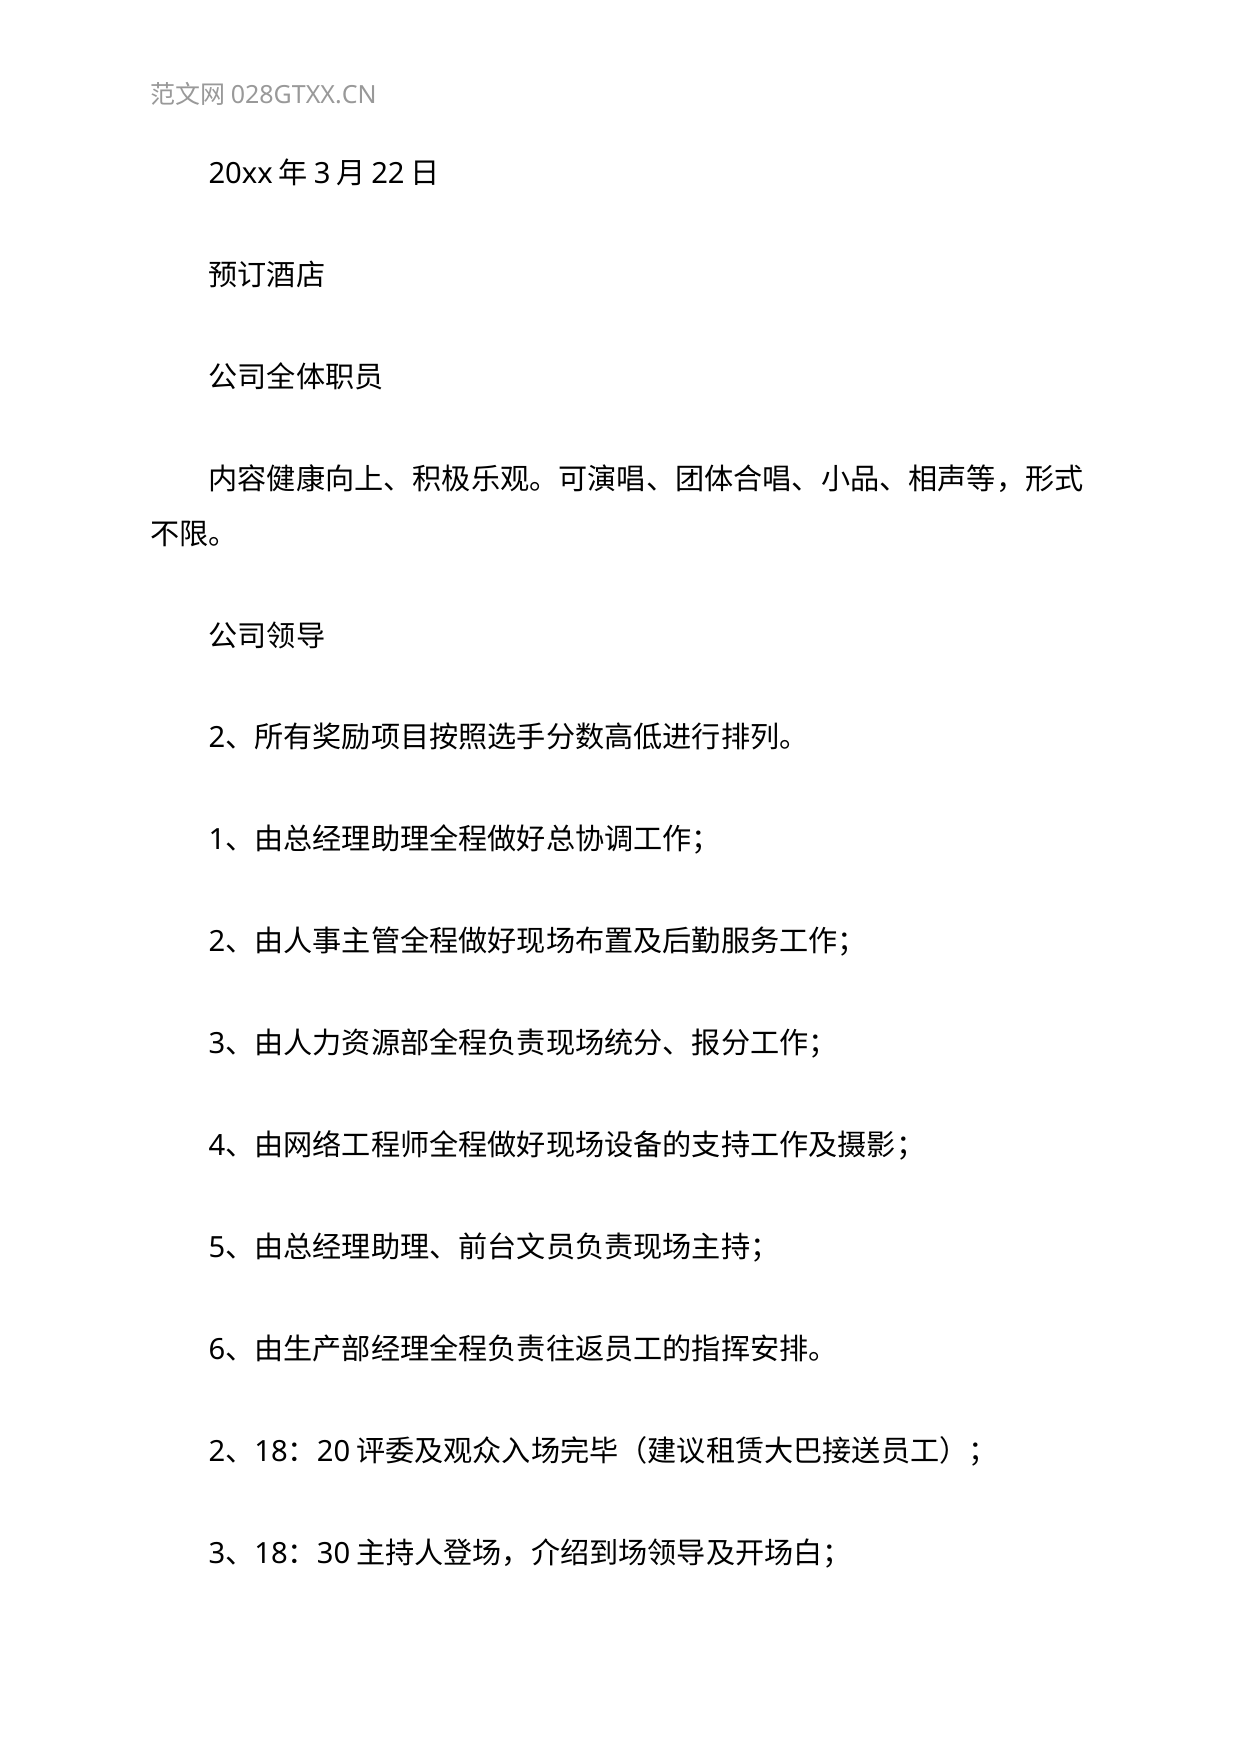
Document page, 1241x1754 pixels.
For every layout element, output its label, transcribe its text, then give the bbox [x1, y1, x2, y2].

text 6、由生产部经理全程负责往返员工的指挥安排。 [150, 1326, 1090, 1368]
text 2、由人事主管全程做好现场布置及后勤服务工作； [150, 918, 1090, 960]
text 预订酒店 [150, 252, 1090, 294]
text 4、由网络工程师全程做好现场设备的支持工作及摄影； [150, 1122, 1090, 1164]
text 内容健康向上、积极乐观。可演唱、团体合唱、小品、相声等，形式不限。 [150, 456, 1090, 553]
text 2、18：20评委及观众入场完毕（建议租赁大巴接送员工）； [150, 1428, 1090, 1470]
text 1、由总经理助理全程做好总协调工作； [150, 816, 1090, 858]
text 20xx年3月22日 [150, 150, 1090, 192]
text 公司领导 [150, 612, 1090, 654]
text 5、由总经理助理、前台文员负责现场主持； [150, 1224, 1090, 1266]
text 2、所有奖励项目按照选手分数高低进行排列。 [150, 714, 1090, 756]
text 3、由人力资源部全程负责现场统分、报分工作； [150, 1020, 1090, 1062]
text 公司全体职员 [150, 354, 1090, 396]
text 3、18：30主持人登场，介绍到场领导及开场白； [150, 1530, 1090, 1572]
